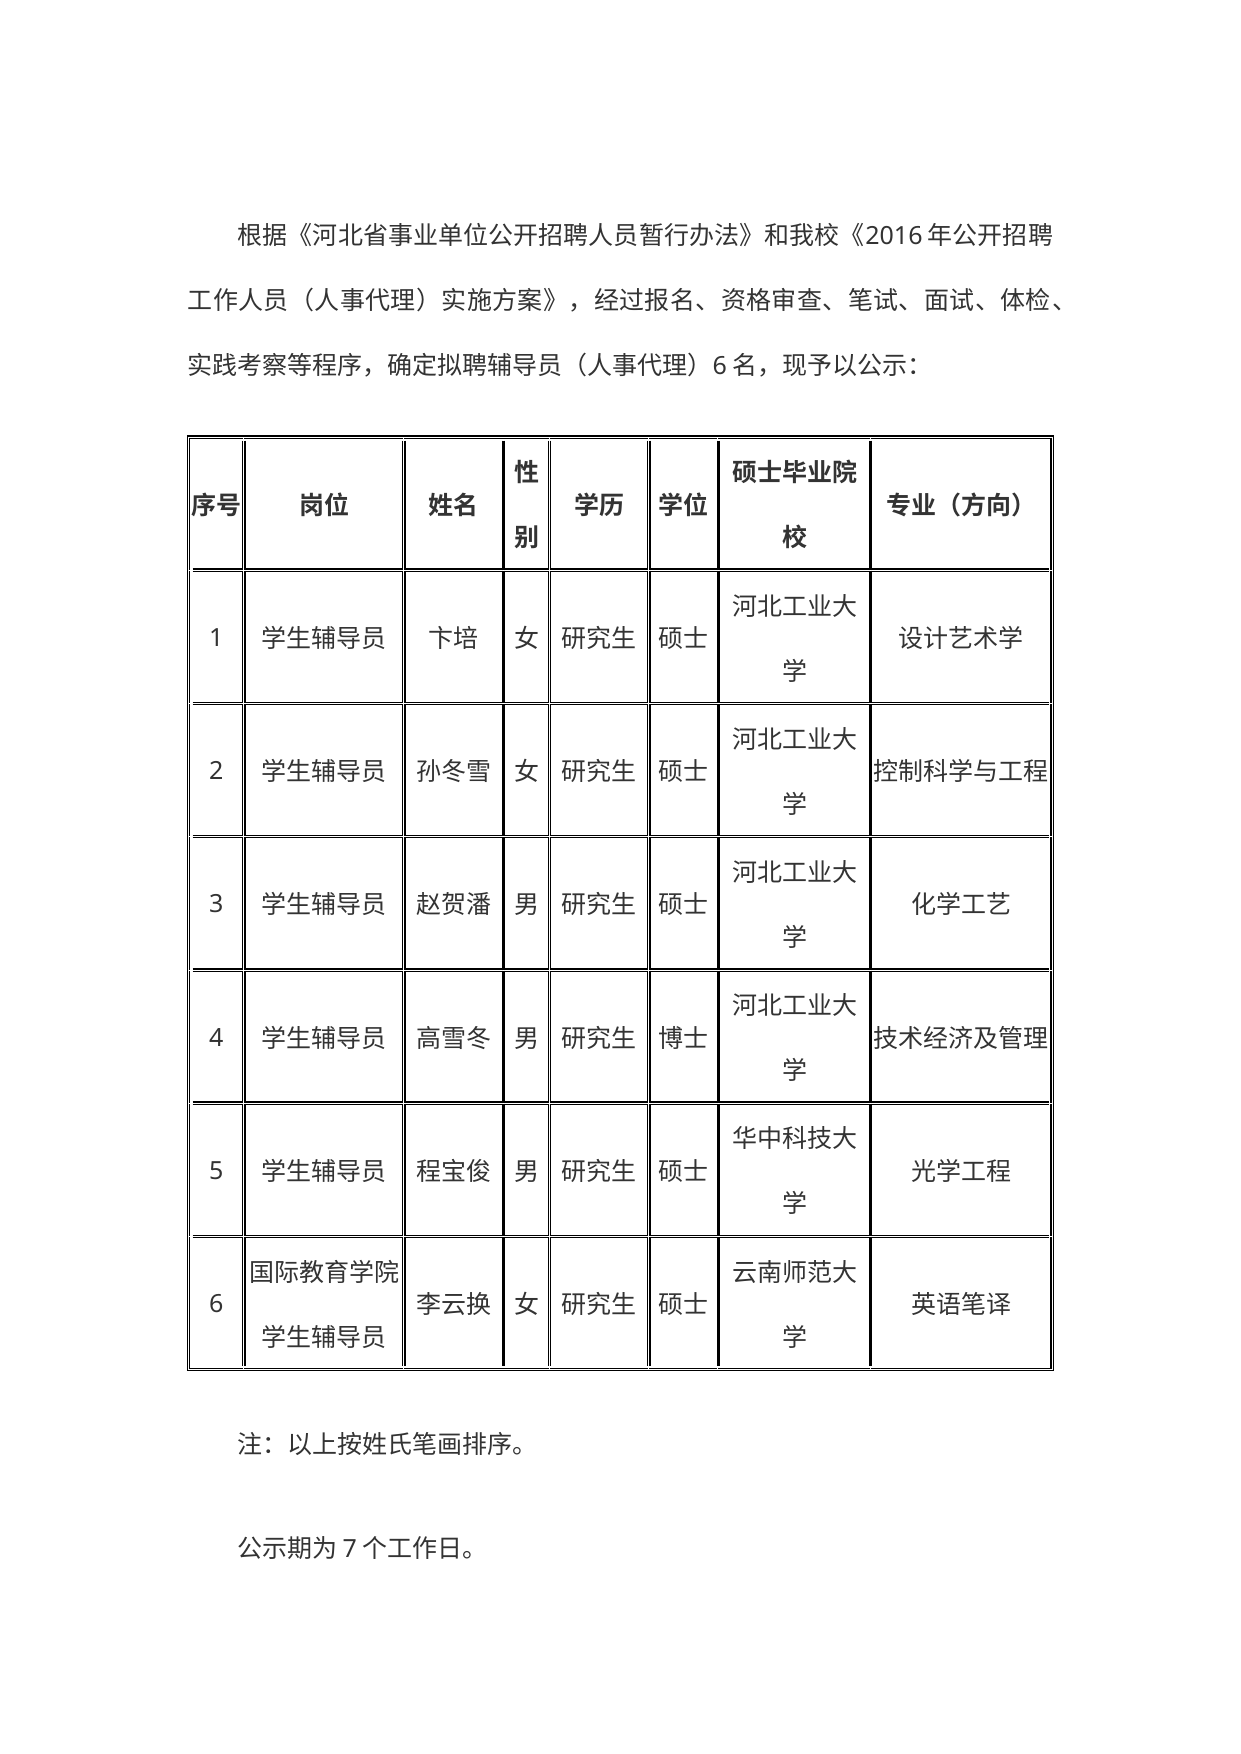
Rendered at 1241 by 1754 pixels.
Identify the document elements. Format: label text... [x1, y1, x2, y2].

table_cell 女 [503, 1238, 549, 1368]
table_cell 研究生 [551, 705, 647, 835]
table_cell 设计艺术学 [872, 568, 1051, 702]
table_cell 5 [190, 1101, 242, 1234]
table_cell 控制科学与工程 [870, 702, 1052, 835]
table_cell 学生辅导员 [246, 972, 402, 1101]
table_cell 李云换 [404, 1238, 503, 1368]
table_header 序号 [190, 437, 244, 568]
text 注：以上按姓氏笔画排序。 [187, 1410, 1053, 1475]
table_cell 男 [505, 972, 548, 1101]
table_header 姓名 [404, 439, 503, 568]
table_cell 硕士 [651, 572, 717, 702]
table_cell 技术经济及管理 [872, 968, 1051, 1101]
table_cell 程宝俊 [406, 1105, 502, 1234]
table_cell 云南师范大学 [718, 1238, 870, 1368]
table_cell 学生辅导员 [246, 838, 402, 968]
table_header 岗位 [244, 437, 404, 568]
table_header 学历 [550, 437, 649, 568]
table_cell 河北工业大学 [720, 705, 869, 835]
table_header 专业（方向） [870, 439, 1050, 568]
table_cell 学生辅导员 [246, 705, 402, 835]
table_header 硕士毕业院校 [718, 439, 870, 568]
table_cell 1 [190, 568, 242, 702]
table_cell 研究生 [550, 1235, 649, 1368]
table_cell 光学工程 [872, 1101, 1051, 1234]
text 根据《河北省事业单位公开招聘人员暂行办法》和我校《2016年公开招聘工作人员（人事代理）实施方案》，经过报名、资格审查、笔试、面试、体检、实践考察等程序，确定拟聘辅导员（人事代理）6名，现予以公示： [187, 201, 1053, 396]
table_cell 河北工业大学 [720, 572, 869, 702]
table_cell 2 [188, 702, 244, 835]
table_cell 研究生 [551, 1105, 647, 1234]
table_cell 化学工艺 [870, 835, 1052, 968]
text 公示期为7个工作日。 [187, 1514, 1053, 1579]
table_cell 女 [505, 705, 548, 835]
table_cell 学生辅导员 [246, 572, 402, 702]
table_cell 4 [190, 968, 242, 1101]
table_header 性别 [503, 439, 549, 568]
table_cell 硕士 [651, 705, 717, 835]
table_cell 国际教育学院学生辅导员 [244, 1235, 404, 1368]
table_cell 河北工业大学 [720, 838, 869, 968]
table_header 学位 [649, 437, 718, 568]
table_cell 卞培 [406, 572, 502, 702]
table_cell 孙冬雪 [406, 705, 502, 835]
table_cell 硕士 [649, 1238, 718, 1368]
table_cell 男 [505, 1105, 548, 1234]
table_cell 研究生 [551, 972, 647, 1101]
table_cell 3 [188, 835, 244, 968]
table_cell 硕士 [651, 838, 717, 968]
table_cell 华中科技大学 [720, 1105, 869, 1234]
table_cell 6 [190, 1235, 244, 1368]
table_cell 英语笔译 [870, 1235, 1051, 1368]
table_cell 学生辅导员 [246, 1105, 402, 1234]
table_cell 赵贺潘 [406, 838, 502, 968]
table_cell 河北工业大学 [720, 972, 869, 1101]
table_cell 研究生 [551, 838, 647, 968]
table_cell 女 [505, 572, 548, 702]
table_cell 研究生 [551, 572, 647, 702]
table_cell 高雪冬 [406, 972, 502, 1101]
table_cell 男 [505, 838, 548, 968]
table_cell 博士 [651, 972, 717, 1101]
table_cell 硕士 [651, 1105, 717, 1234]
